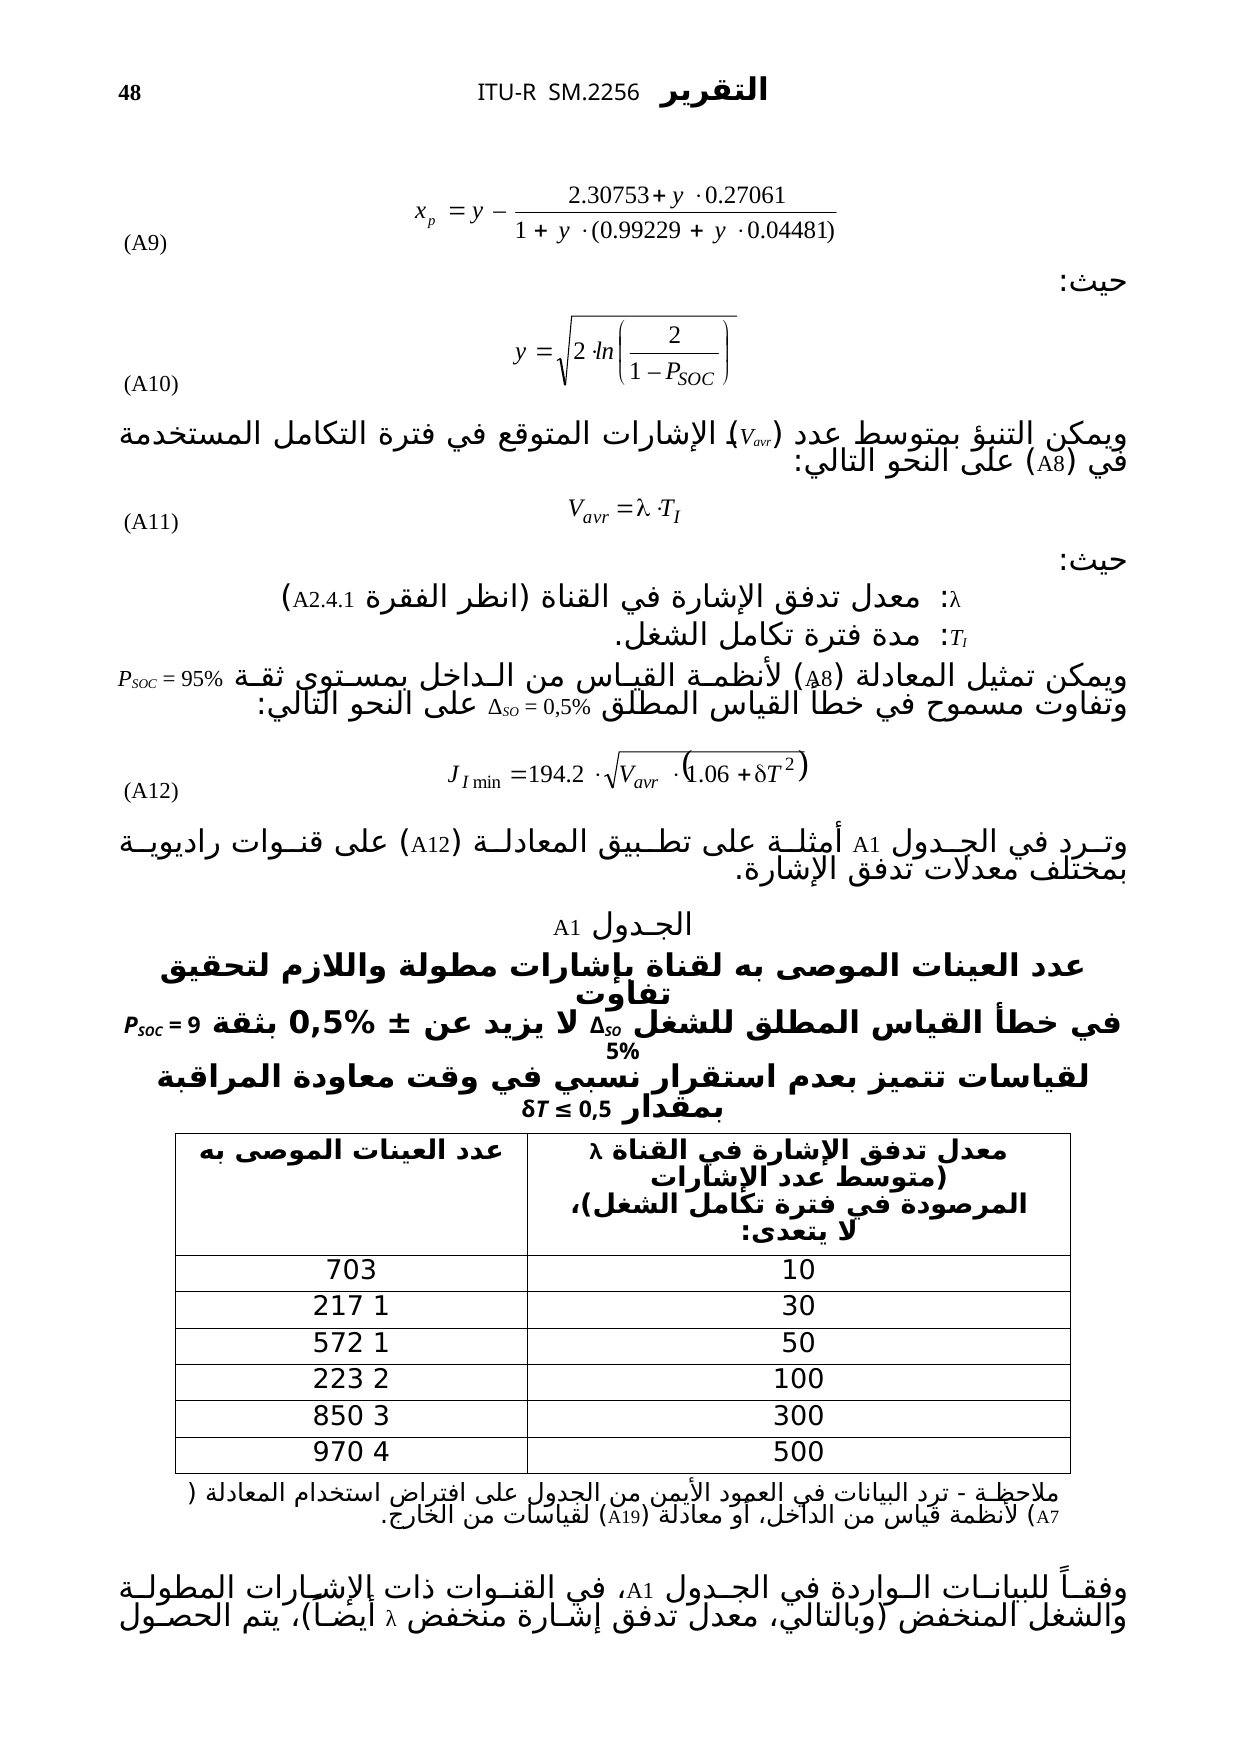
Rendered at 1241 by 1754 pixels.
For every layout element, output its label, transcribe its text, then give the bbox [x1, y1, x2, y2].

table_cell 10 [528, 1256, 1070, 1291]
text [118, 1575, 1128, 1633]
table_header معدل تدفق الإشارة في القناة λ (متوسط عدد الإشارات المرصودة في فترة تكامل الشغل)، لا يتعدى: [528, 1134, 1070, 1254]
text (A9) [118, 179, 1128, 255]
table_cell 703 [176, 1256, 527, 1291]
text TI: مدة فترة تكامل الشغل. [118, 622, 1128, 651]
table_cell 1 217 [176, 1292, 527, 1327]
title عدد العينات الموصى به لقناة بإشارات مطولة واللازم لتحقيق تفاوت في خطأ القياس المطلق للشغل ΔSO لا يزيد عن ± %0,5 بثقة PSOC = 95% لقياسات تتميز بعدم استقرار نسبي في وقت معاودة المراقبة بمقدار δT ≤ 0,5 [118, 953, 1128, 1124]
table_cell 300 [528, 1401, 1070, 1437]
table_cell 30 [528, 1292, 1070, 1327]
text (A12) [118, 747, 1128, 804]
text وترد في الجدول A1 أمثلة على تطبيق المعادلة (A12) على قنوات راديوية بمختلف معدلات تدفق الإشارة. [118, 829, 1128, 887]
text الجـدول A1 [118, 912, 1128, 941]
table_header عدد العينات الموصى به [176, 1134, 527, 1254]
table_cell 500 [528, 1438, 1070, 1473]
text (A10) [118, 309, 1128, 396]
text حيث: [118, 268, 1128, 297]
table_cell 50 [528, 1329, 1070, 1364]
text حيث: [118, 547, 1128, 576]
table_cell 2 223 [176, 1365, 527, 1400]
text ويمكن تمثيل المعادلة (A8) لأنظمة القياس من الداخل بمستوى ثقة PSOC = 95% وتفاوت مسموح في خطأ القياس المطلق ΔSO = 0,5% على النحو التالي: [118, 663, 1128, 722]
table_cell 3 850 [176, 1401, 527, 1437]
text (A11) [118, 492, 1128, 534]
table_cell 1 572 [176, 1329, 527, 1364]
table_cell 100 [528, 1365, 1070, 1400]
table_cell ملاحظـة - ترد البيانات في العمود الأيمن من الجدول على افتراض استخدام المعادلة (A7) لأنظمة قياس من الداخل، أو معادلة (A19) لقياسات من الخارج. [176, 1474, 1071, 1529]
text ويمكن التنبؤ بمتوسط عدد (Vavr) الإشارات المتوقع في فترة التكامل المستخدمة في (A8) على النحو التالي: [118, 421, 1128, 479]
table_cell 4 970 [176, 1438, 527, 1473]
text λ: معدل تدفق الإشارة في القناة (انظر الفقرة A2.4.1) [466, 584, 1128, 613]
text λ: معدل تدفق الإشارة في القناة (انظر الفقرة A2.4.1) [118, 584, 434, 613]
